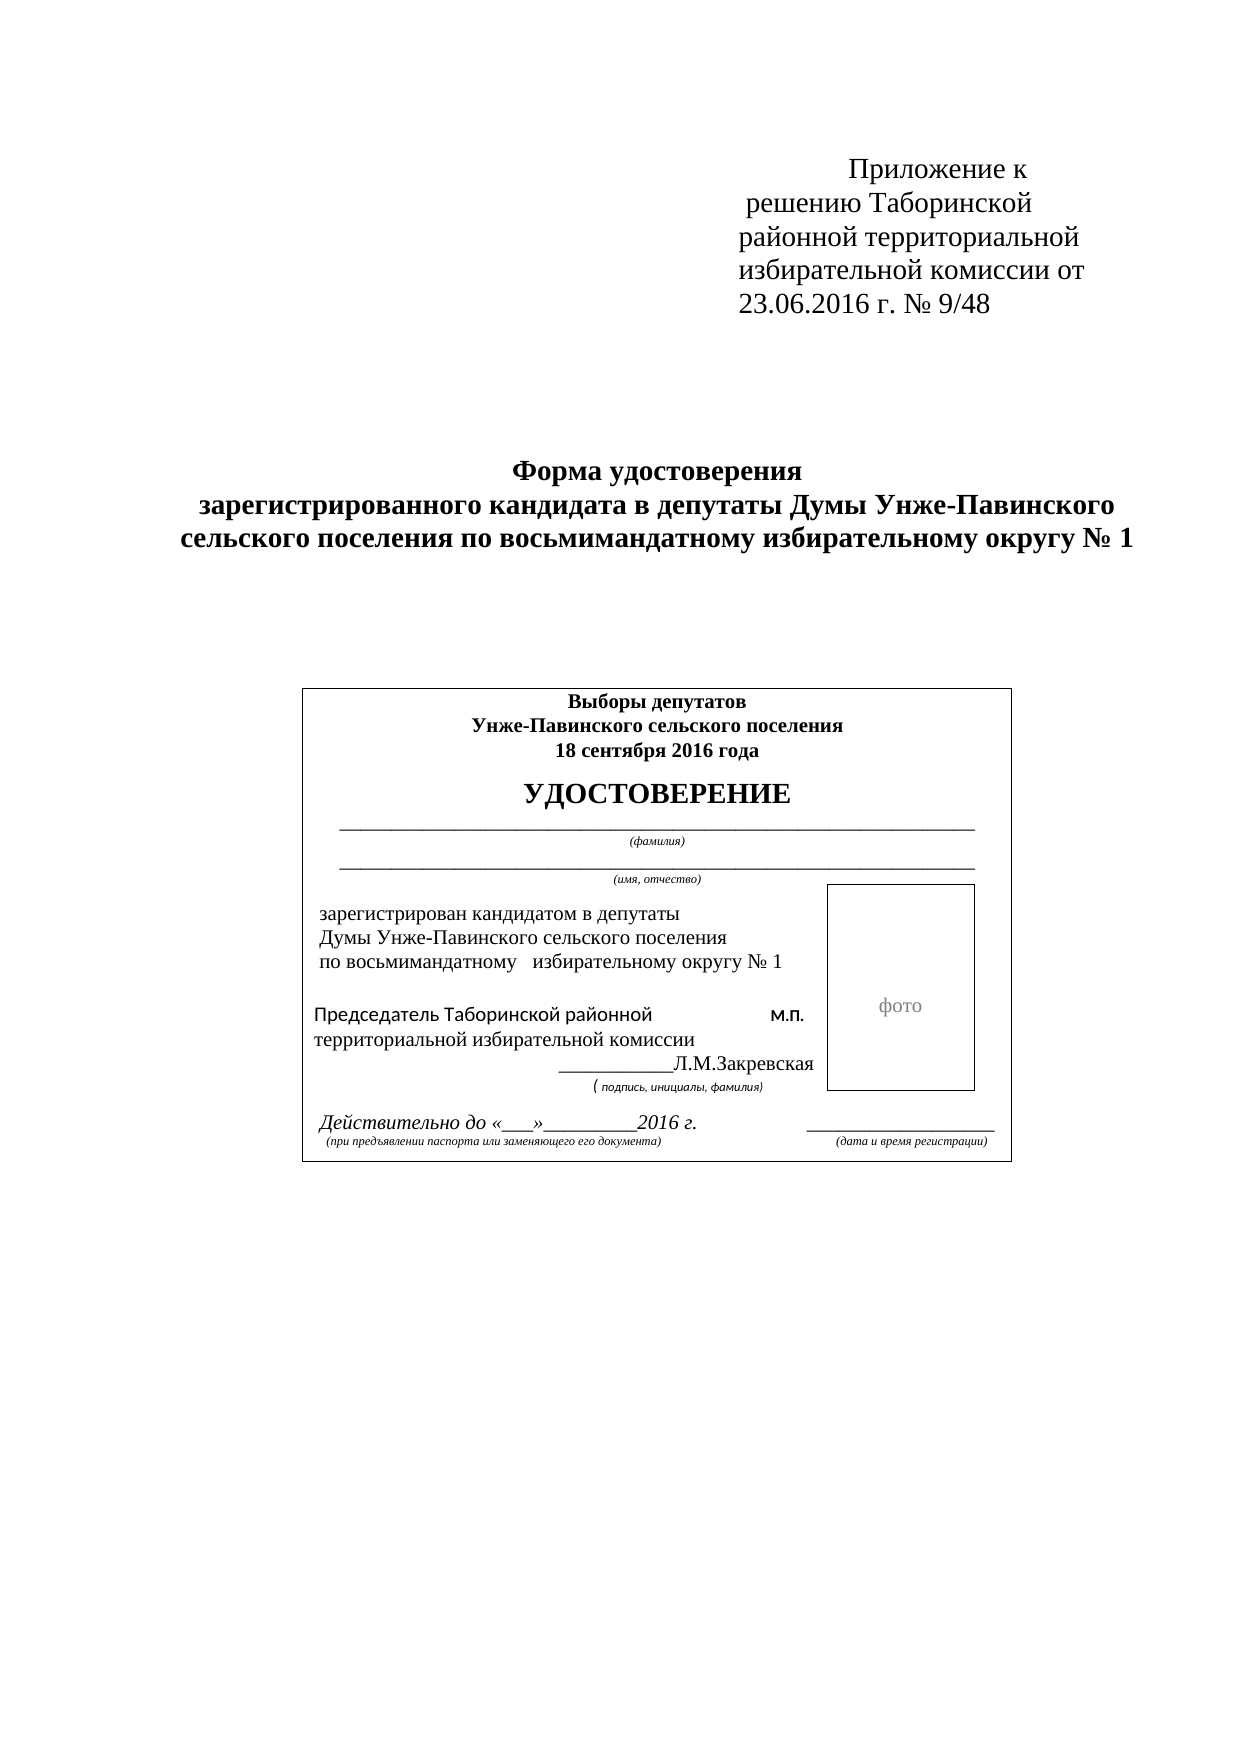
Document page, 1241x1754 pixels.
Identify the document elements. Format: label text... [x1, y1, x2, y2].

text решению Таборинской районной территориальной избирательной комиссии от 23.06.2016 г. № 9/48 [738, 185, 1137, 319]
text зарегистрированного кандидата в депутаты Думы Унже-Павинского сельского поселения по восьмимандатному избирательному округу № 1 [177, 487, 1137, 554]
text Форма удостоверения [177, 453, 1137, 487]
text Приложение к [738, 152, 1137, 185]
table_header Выборы депутатов Унже-Павинского сельского поселения 18 сентября 2016 года УДОСТОВЕРЕНИЕ _____________________________________________________________ (фамилия) _____________________________________________________________ (имя, отчество) зарегистрирован кандидатом в депутаты Думы Унже-Павинского сельского поселения по восьмимандатному избирательному округу № 1 Председатель Таборинской районной М.П. территориальной избирательной комиссии ___________Л.М.Закревская ( подпись, инициалы, фамилия) Действительно до «___»_________2016 г. __________________ (при предъявлении паспорта или заменяющего его документа) (дата и время регистрации) [303, 689, 1011, 1161]
